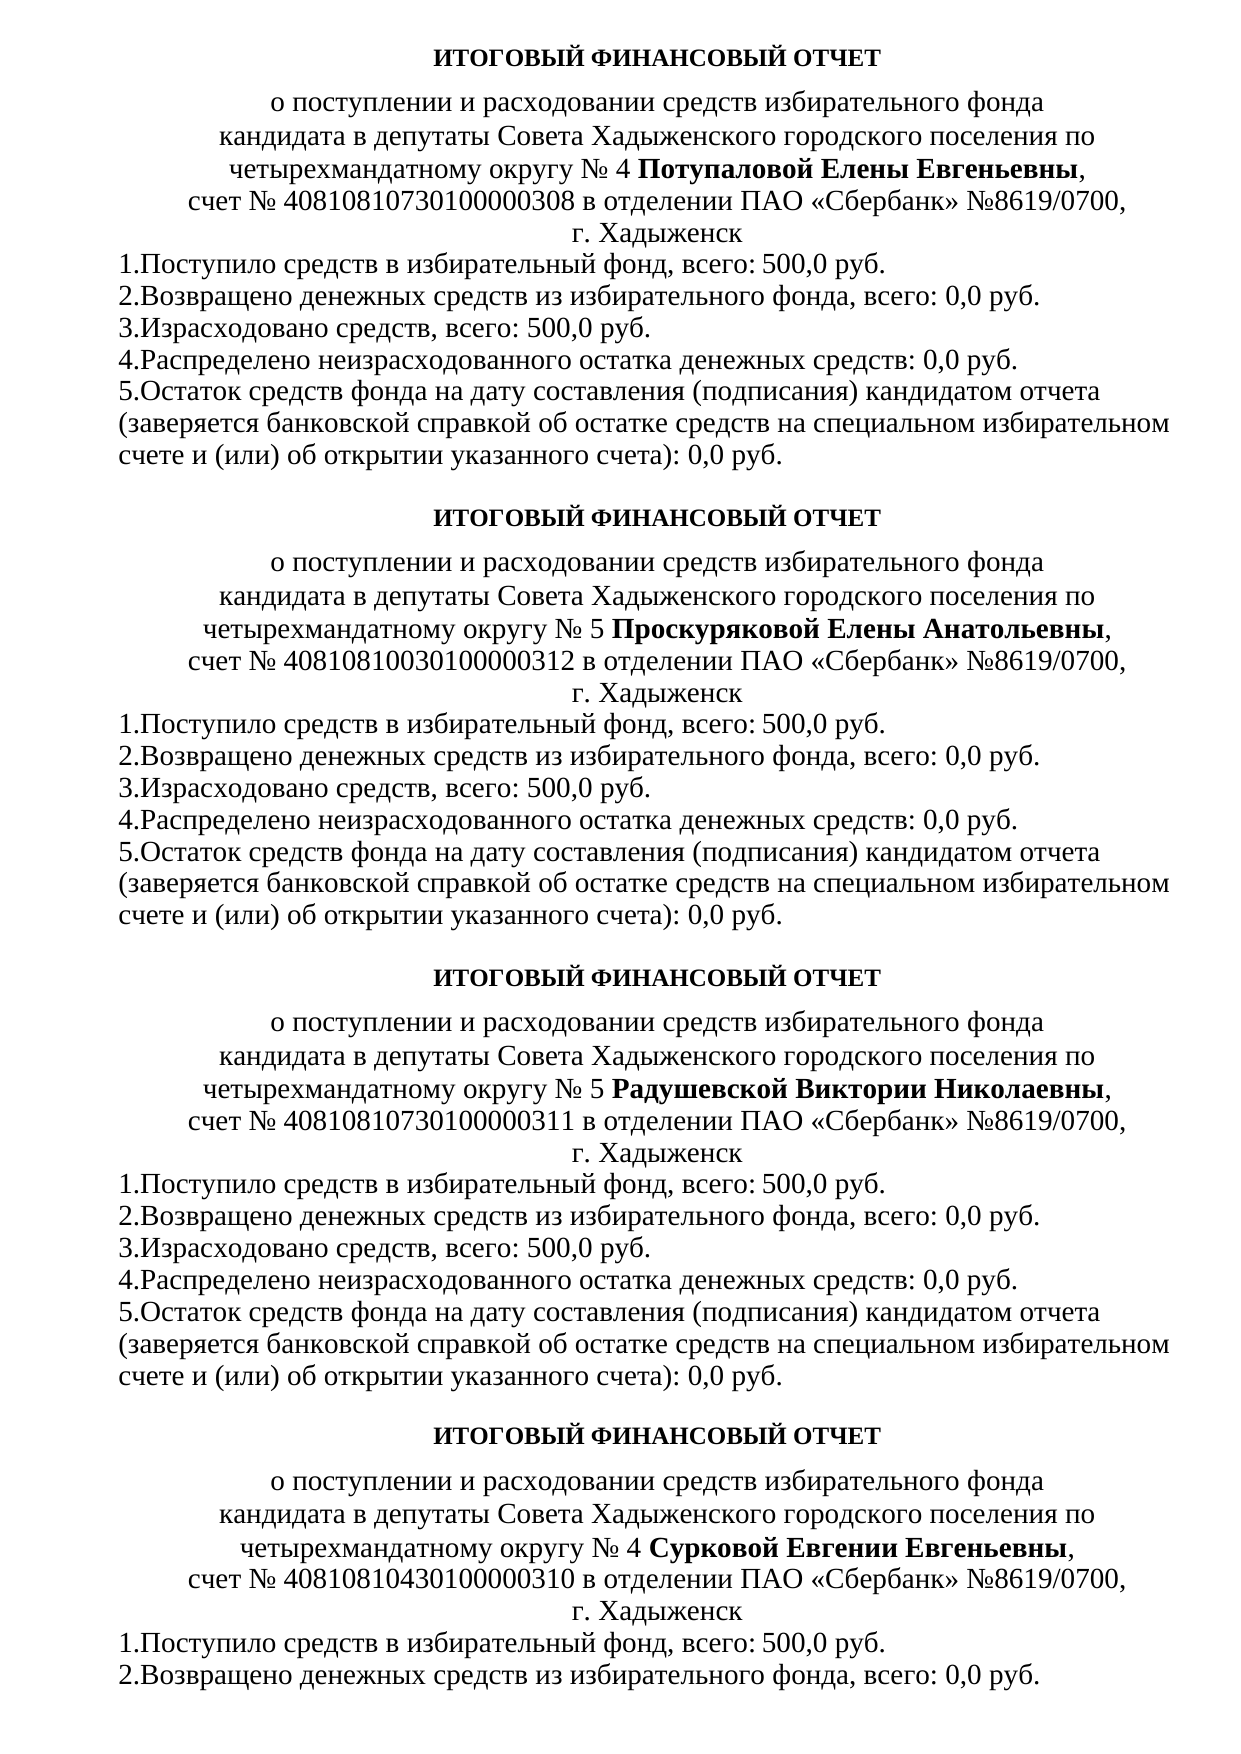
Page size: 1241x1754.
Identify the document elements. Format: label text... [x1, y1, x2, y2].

text о поступлении и расходовании средств избирательного фонда [118, 1463, 1196, 1496]
text ИТОГОВЫЙ ФИНАНСОВЫЙ ОТЧЕТ [118, 964, 1196, 992]
text 4.Распределено неизрасходованного остатка денежных средств: 0,0 руб. [118, 1264, 1196, 1296]
text 2.Возвращено денежных средств из избирательного фонда, всего: 0,0 руб. [118, 740, 1196, 772]
text кандидата в депутаты Совета Хадыженского городского поселения по четырехмандатному округу № 4 Потупаловой Елены Евгеньевны, [118, 118, 1196, 185]
text ИТОГОВЫЙ ФИНАНСОВЫЙ ОТЧЕТ [118, 1423, 1196, 1450]
text 2.Возвращено денежных средств из избирательного фонда, всего: 0,0 руб. [118, 280, 1196, 312]
text счет № 40810810730100000308 в отделении ПАО «Сбербанк» №8619/0700, [118, 185, 1196, 217]
text кандидата в депутаты Совета Хадыженского городского поселения по четырехмандатному округу № 4 Сурковой Евгении Евгеньевны, [118, 1496, 1196, 1563]
text г. Хадыженск [118, 677, 1196, 708]
text г. Хадыженск [118, 1137, 1196, 1168]
text о поступлении и расходовании средств избирательного фонда [118, 84, 1196, 118]
text 4.Распределено неизрасходованного остатка денежных средств: 0,0 руб. [118, 344, 1196, 375]
text 1.Поступило средств в избирательный фонд, всего: 500,0 руб. [118, 1168, 1196, 1200]
text 3.Израсходовано средств, всего: 500,0 руб. [118, 772, 1196, 804]
text кандидата в депутаты Совета Хадыженского городского поселения по четырехмандатному округу № 5 Радушевской Виктории Николаевны, [118, 1038, 1196, 1105]
text кандидата в депутаты Совета Хадыженского городского поселения по четырехмандатному округу № 5 Проскуряковой Елены Анатольевны, [118, 578, 1196, 645]
text 1.Поступило средств в избирательный фонд, всего: 500,0 руб. [118, 1627, 1196, 1659]
text о поступлении и расходовании средств избирательного фонда [118, 1004, 1196, 1038]
text счет № 40810810730100000311 в отделении ПАО «Сбербанк» №8619/0700, [118, 1105, 1196, 1137]
text ИТОГОВЫЙ ФИНАНСОВЫЙ ОТЧЕТ [118, 504, 1196, 532]
text ИТОГОВЫЙ ФИНАНСОВЫЙ ОТЧЕТ [118, 44, 1196, 72]
text счет № 40810810430100000310 в отделении ПАО «Сбербанк» №8619/0700, [118, 1563, 1196, 1595]
text 2.Возвращено денежных средств из избирательного фонда, всего: 0,0 руб. [118, 1659, 1196, 1690]
text 1.Поступило средств в избирательный фонд, всего: 500,0 руб. [118, 708, 1196, 740]
text 3.Израсходовано средств, всего: 500,0 руб. [118, 1232, 1196, 1264]
text 1.Поступило средств в избирательный фонд, всего: 500,0 руб. [118, 248, 1196, 280]
text г. Хадыженск [118, 1595, 1196, 1627]
text счет № 40810810030100000312 в отделении ПАО «Сбербанк» №8619/0700, [118, 645, 1196, 677]
text 3.Израсходовано средств, всего: 500,0 руб. [118, 312, 1196, 344]
text г. Хадыженск [118, 217, 1196, 248]
text 2.Возвращено денежных средств из избирательного фонда, всего: 0,0 руб. [118, 1200, 1196, 1232]
text о поступлении и расходовании средств избирательного фонда [118, 544, 1196, 578]
text 4.Распределено неизрасходованного остатка денежных средств: 0,0 руб. [118, 804, 1196, 836]
